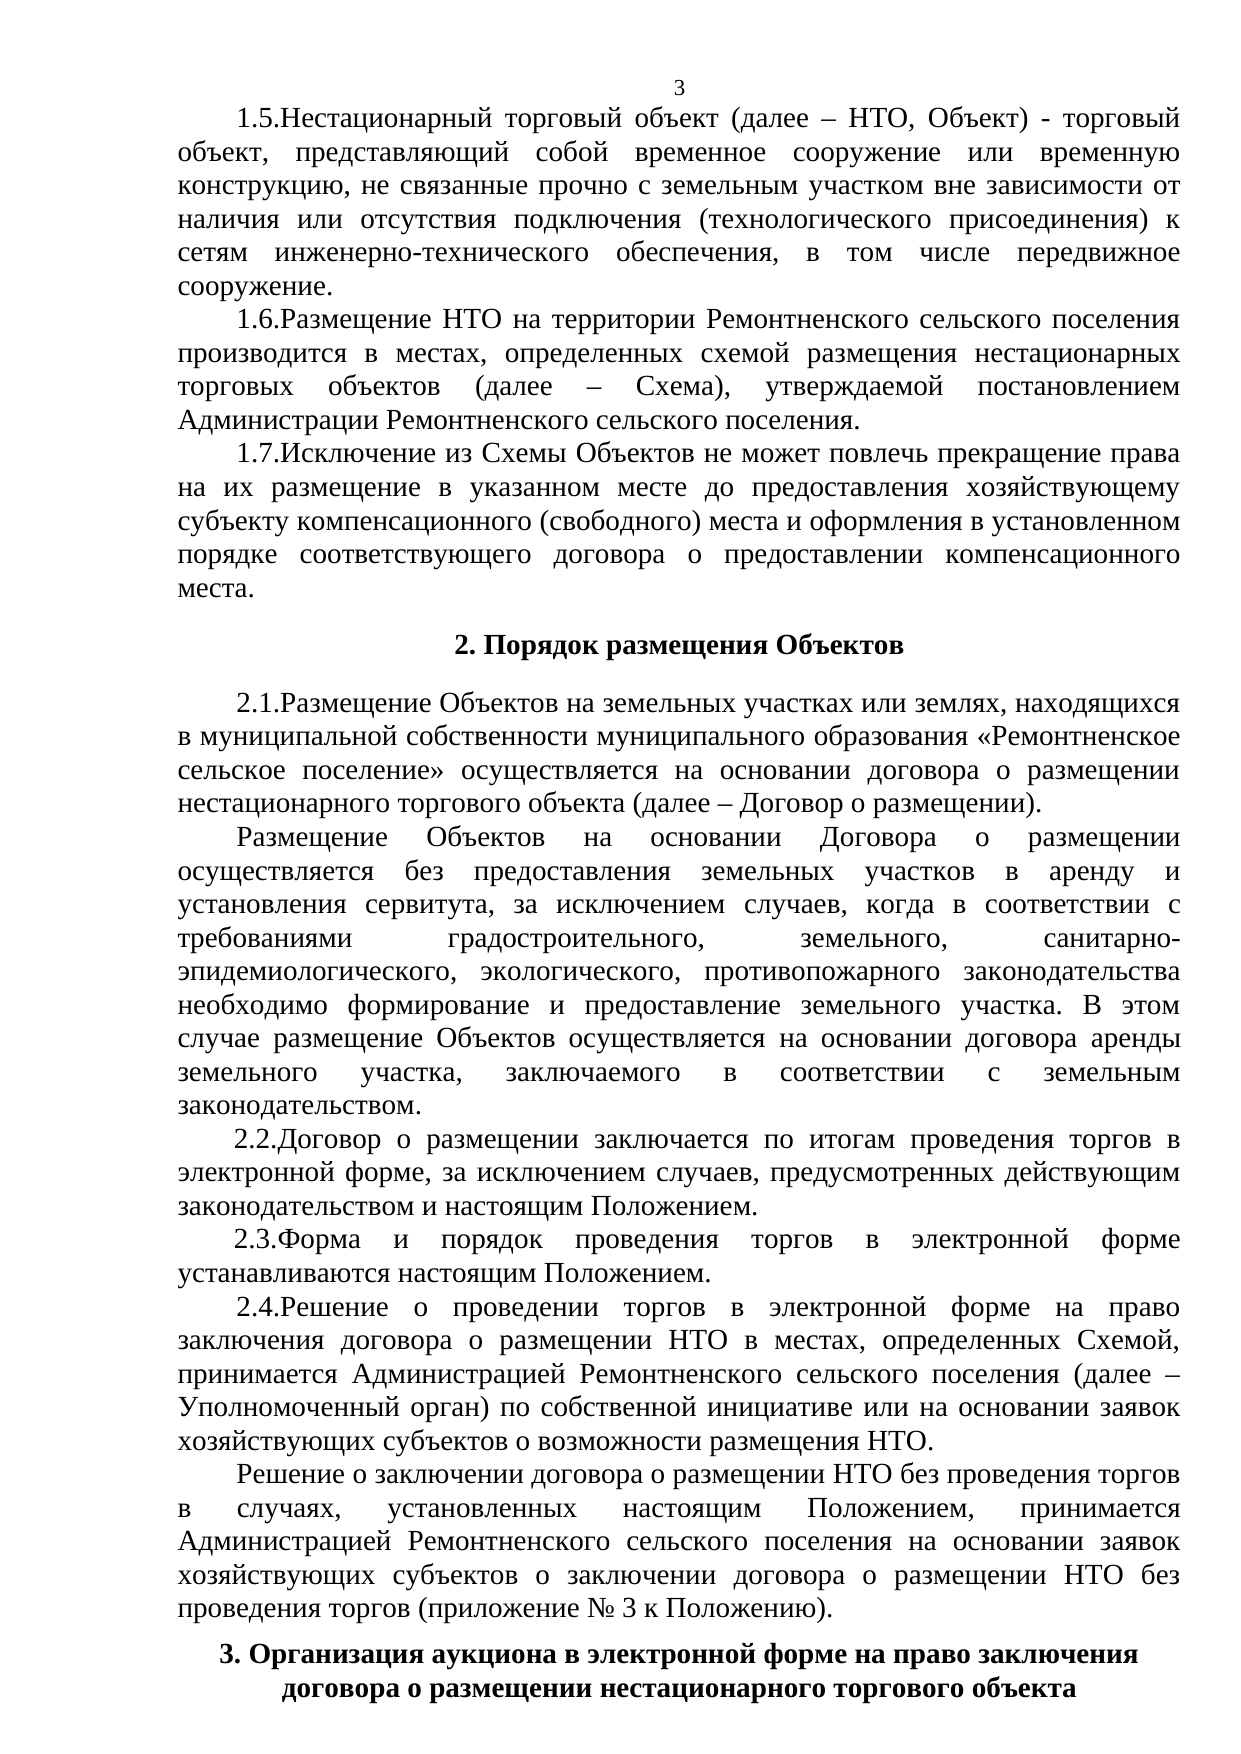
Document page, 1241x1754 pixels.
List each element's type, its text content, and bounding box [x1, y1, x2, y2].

list 1.7.Исключение из Схемы Объектов не может повлечь прекращение права на их размещение в указанном месте до предоставления хозяйствующему субъекту компенсационного (свободного) места и оформления в установленном порядке соответствующего договора о предоставлении компенсационного места. [177, 436, 1181, 603]
text Решение о заключении договора о размещении НТО без проведения торгов в случаях, установленных настоящим Положением, принимается Администрацией Ремонтненского сельского поселения на основании заявок хозяйствующих субъектов о заключении договора о размещении НТО без проведения торгов (приложение № 3 к Положению). [177, 1456, 1181, 1624]
text 2.1.Размещение Объектов на земельных участках или землях, находящихся в муниципальной собственности муниципального образования «Ремонтненское сельское поселение» осуществляется на основании договора о размещении нестационарного торгового объекта (далее – Договор о размещении). [177, 685, 1181, 819]
text 2. Порядок размещения Объектов [177, 627, 1181, 661]
text 3. Организация аукциона в электронной форме на право заключения договора о размещении нестационарного торгового объекта [177, 1637, 1181, 1704]
text Размещение Объектов на основании Договора о размещении осуществляется без предоставления земельных участков в аренду и установления сервитута, за исключением случаев, когда в соответствии с требованиями градостроительного, земельного, санитарно-эпидемиологического, экологического, противопожарного законодательства необходимо формирование и предоставление земельного участка. В этом случае размещение Объектов осуществляется на основании договора аренды земельного участка, заключаемого в соответствии с земельным законодательством. [177, 819, 1181, 1121]
list 1.6.Размещение НТО на территории Ремонтненского сельского поселения производится в местах, определенных схемой размещения нестационарных торговых объектов (далее – Схема), утверждаемой постановлением Администрации Ремонтненского сельского поселения. [177, 301, 1181, 436]
text 2.4.Решение о проведении торгов в электронной форме на право заключения договора о размещении НТО в местах, определенных Схемой, принимается Администрацией Ремонтненского сельского поселения (далее – Уполномоченный орган) по собственной инициативе или на основании заявок хозяйствующих субъектов о возможности размещения НТО. [177, 1289, 1181, 1456]
list 1.5.Нестационарный торговый объект (далее – НТО, Объект) - торговый объект, представляющий собой временное сооружение или временную конструкцию, не связанные прочно с земельным участком вне зависимости от наличия или отсутствия подключения (технологического присоединения) к сетям инженерно-технического обеспечения, в том числе передвижное сооружение. [177, 100, 1181, 301]
text 2.3.Форма и порядок проведения торгов в электронной форме устанавливаются настоящим Положением. [177, 1222, 1181, 1289]
text 2.2.Договор о размещении заключается по итогам проведения торгов в электронной форме, за исключением случаев, предусмотренных действующим законодательством и настоящим Положением. [177, 1121, 1181, 1222]
